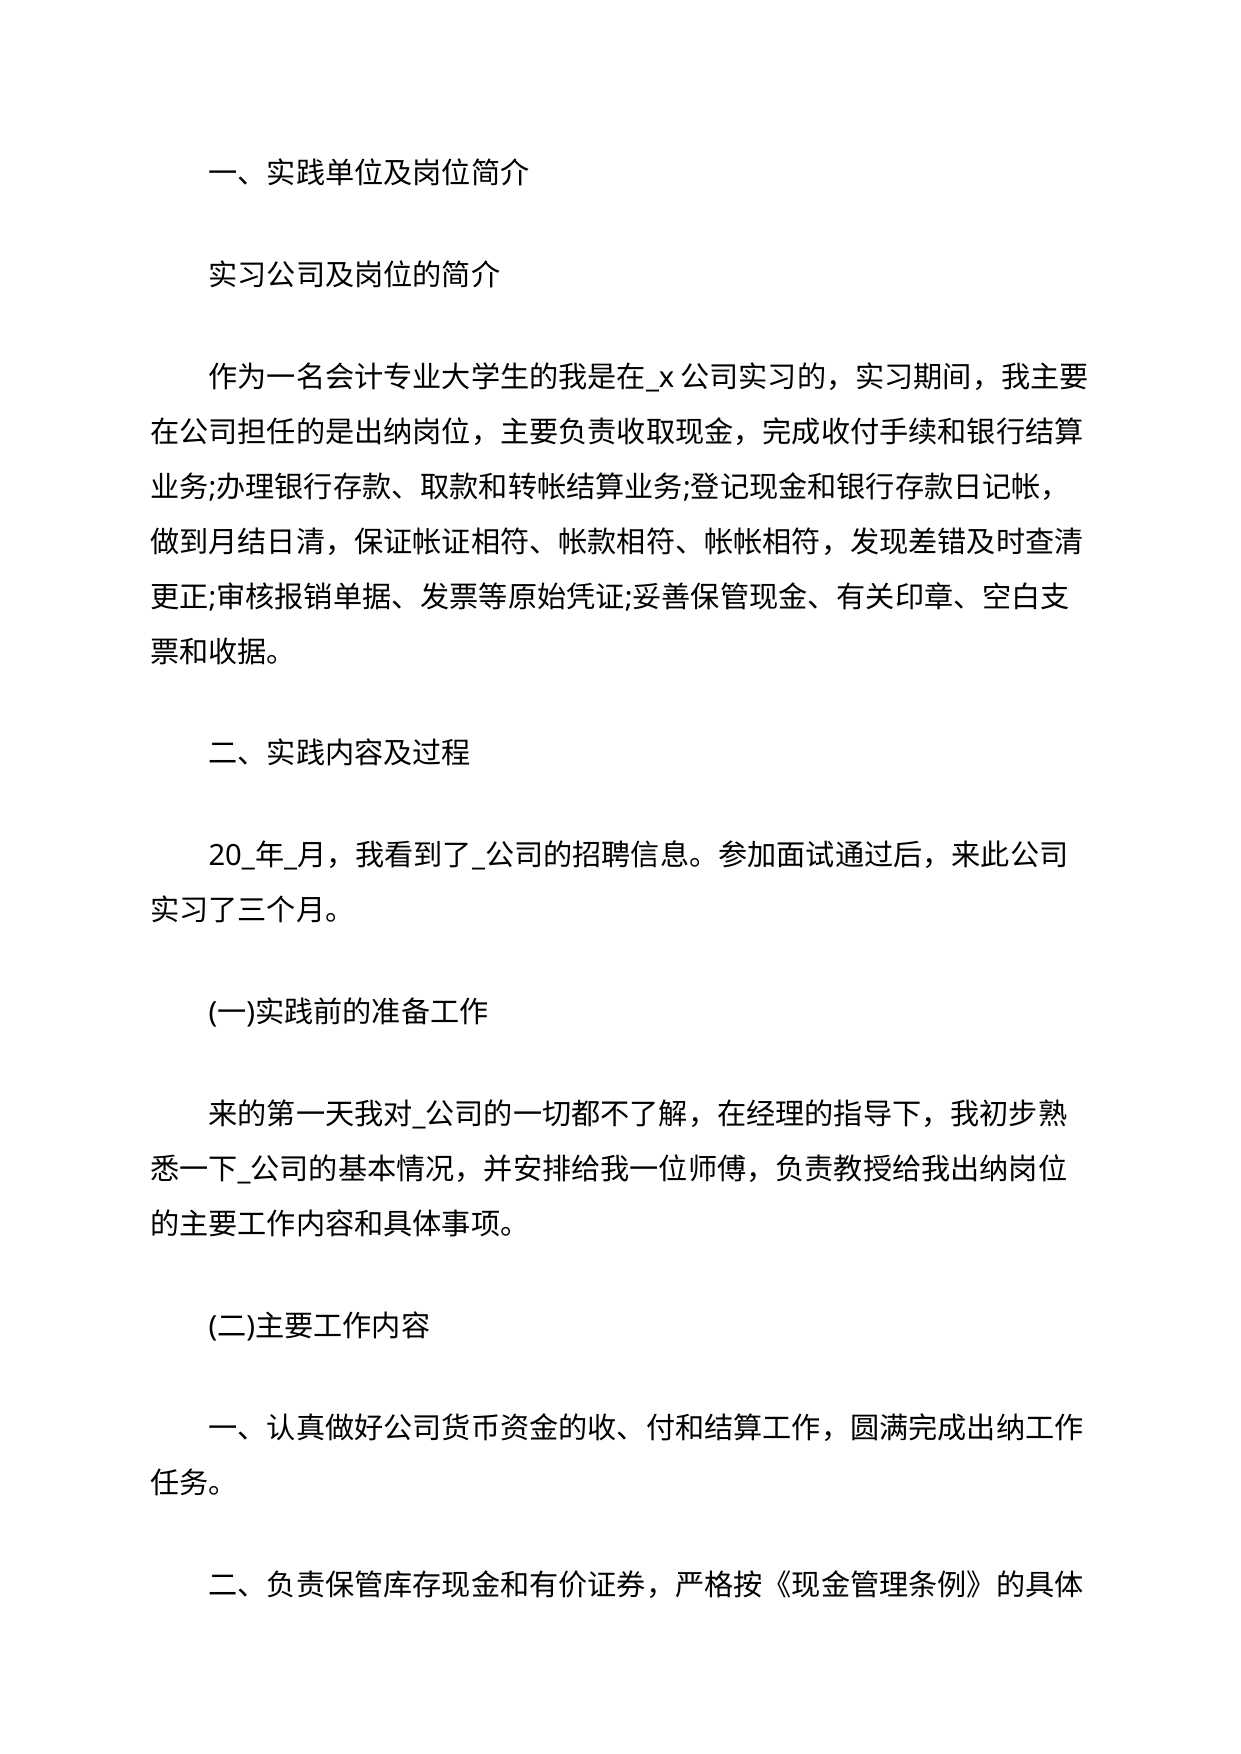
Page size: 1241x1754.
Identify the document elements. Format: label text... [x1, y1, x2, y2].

text (二)主要工作内容 [150, 1302, 1090, 1345]
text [150, 1561, 1090, 1603]
text 一、认真做好公司货币资金的收、付和结算工作，圆满完成出纳工作任务。 [150, 1404, 1090, 1502]
text (一)实践前的准备工作 [150, 989, 1090, 1031]
text 二、实践内容及过程 [150, 730, 1090, 772]
text 一、实践单位及岗位简介 [150, 150, 1090, 192]
text 来的第一天我对_公司的一切都不了解，在经理的指导下，我初步熟悉一下_公司的基本情况，并安排给我一位师傅，负责教授给我出纳岗位的主要工作内容和具体事项。 [150, 1091, 1090, 1243]
text 作为一名会计专业大学生的我是在_x公司实习的，实习期间，我主要在公司担任的是出纳岗位，主要负责收取现金，完成收付手续和银行结算业务;办理银行存款、取款和转帐结算业务;登记现金和银行存款日记帐，做到月结日清，保证帐证相符、帐款相符、帐帐相符，发现差错及时查清更正;审核报销单据、发票等原始凭证;妥善保管现金、有关印章、空白支票和收据。 [150, 353, 1090, 671]
text 实习公司及岗位的简介 [150, 252, 1090, 294]
text 20_年_月，我看到了_公司的招聘信息。参加面试通过后，来此公司实习了三个月。 [150, 832, 1090, 929]
